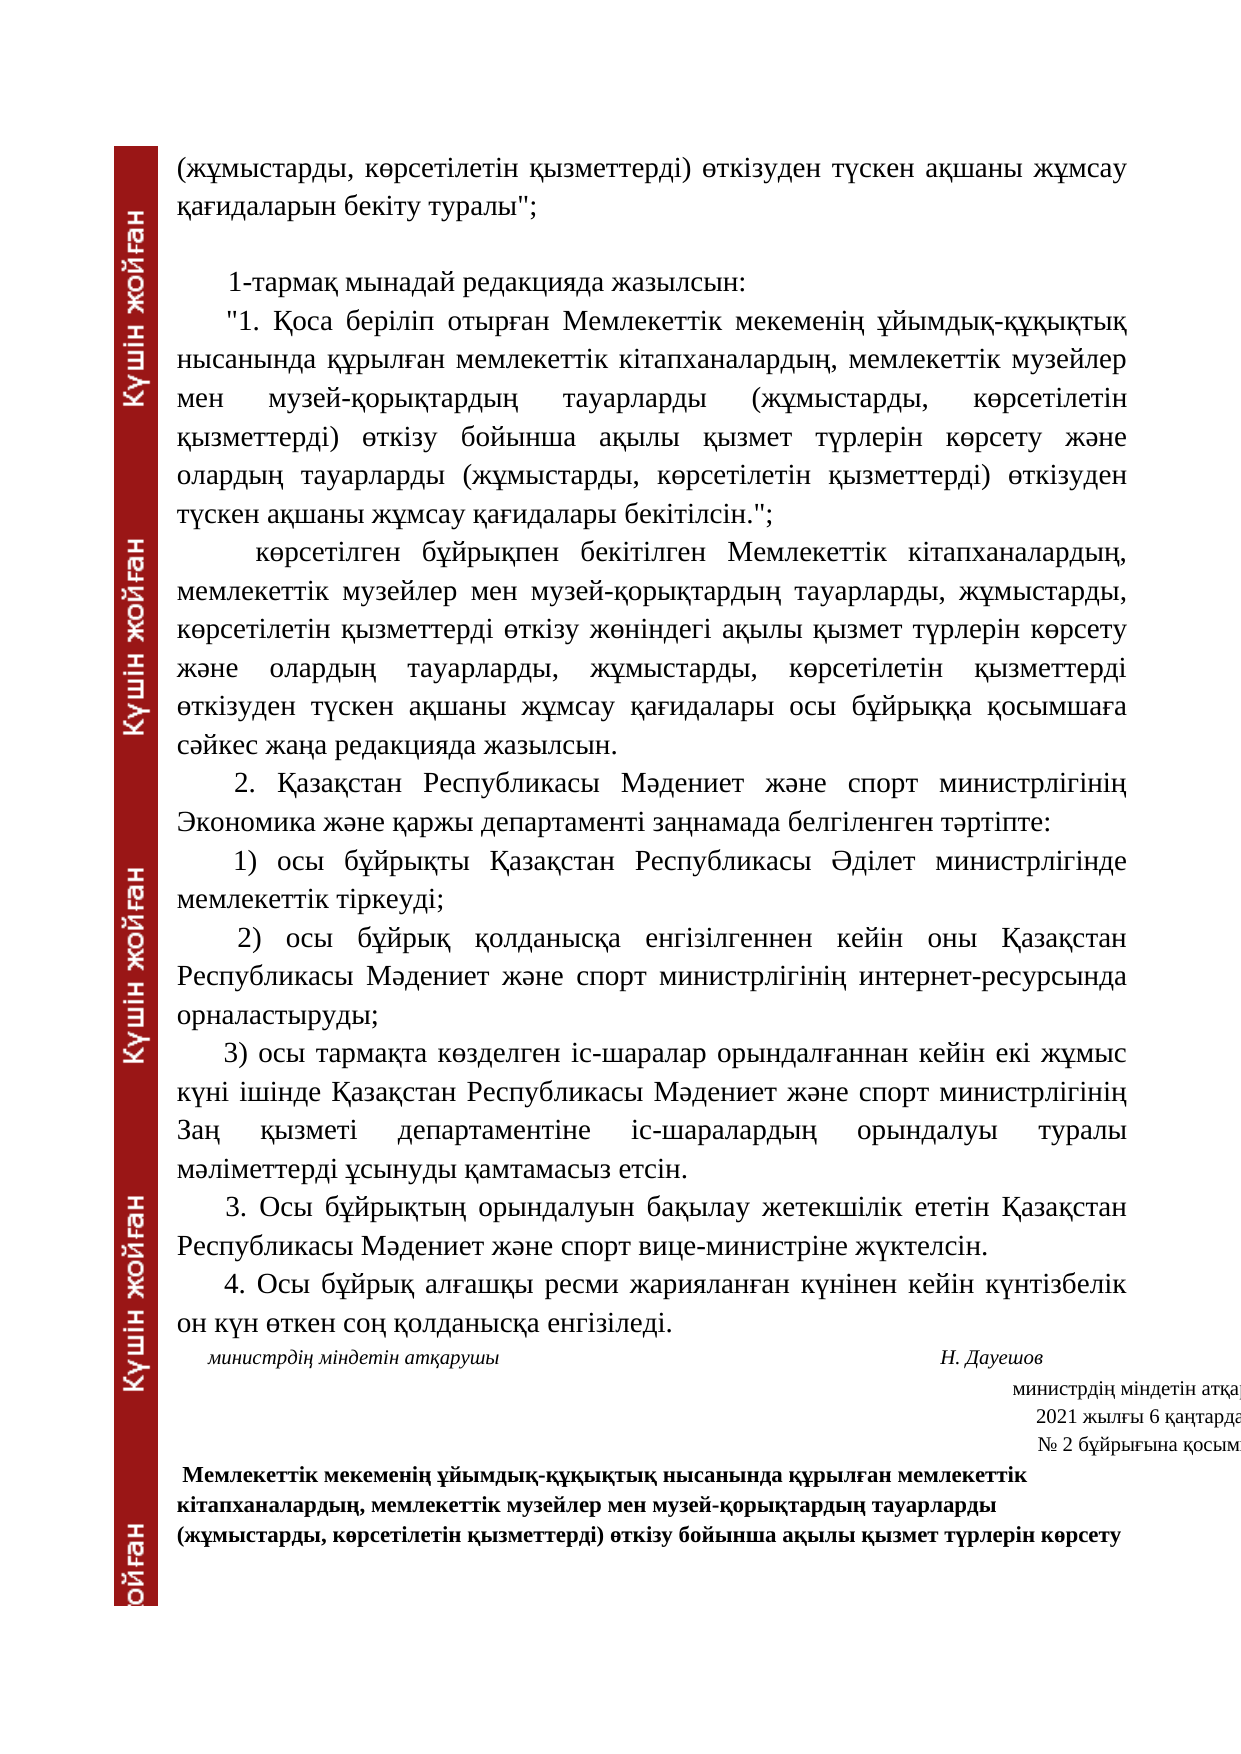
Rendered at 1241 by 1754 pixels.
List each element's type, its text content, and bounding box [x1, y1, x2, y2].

text көрсетілген бұйрықпен бекітілген Мемлекеттік кітапханалардың, мемлекеттік музейлер мен музей-қорықтардың тауарларды, жұмыстарды, көрсетілетін қызметтерді өткізу жөніндегі ақылы қызмет түрлерін көрсету және олардың тауарларды, жұмыстарды, көрсетілетін қызметтерді өткізуден түскен ақшаны жұмсау қағидалары осы бұйрыққа қосымшаға сәйкес жаңа редакцияда жазылсын. [112, 534, 1128, 761]
table_header министрдің міндетін атқарушы [101, 1344, 939, 1375]
picture [114, 222, 158, 264]
text 3) осы тармақта көзделген іс-шаралар орындалғаннан кейін екі жұмыс күні ішінде Қазақстан Республикасы Мәдениет және спорт министрлігінің Заң қызметі департаментіне іс-шаралардың орындалуы туралы мәліметтерді ұсынуды қамтамасыз етсін. [112, 1035, 1128, 1184]
picture [114, 1262, 158, 1267]
picture [114, 1184, 158, 1189]
text 1) осы бұйрықты Қазақстан Республикасы Әділет министрлігінде мемлекеттік тіркеуді; [112, 843, 1128, 915]
text 4. Осы бұйрық алғашқы ресми жарияланған күнінен кейін күнтізбелік он күн өткен соң қолданысқа енгізіледі. [112, 1267, 1128, 1339]
text 2) осы бұйрық қолданысқа енгізілгеннен кейін оны Қазақстан Республикасы Мәдениет және спорт министрлігінің интернет-ресурсында орналастыруды; [112, 920, 1128, 1030]
picture [114, 146, 158, 150]
picture [114, 838, 158, 843]
picture [114, 915, 158, 920]
table_header Н. Дауешов [939, 1344, 1240, 1375]
text "1. Қоса беріліп отырған Мемлекеттік мекеменің ұйымдық-құқықтық нысанында құрылған мемлекеттік кітапханалардың, мемлекеттік музейлер мен музей-қорықтардың тауарларды (жұмыстарды, көрсетілетін қызметтерді) өткізу бойынша ақылы қызмет түрлерін көрсету және олардың тауарларды (жұмыстарды, көрсетілетін қызметтерді) өткізуден түскен ақшаны жұмсау қағидалары бекітілсін."; [112, 303, 1128, 529]
picture [114, 1548, 158, 1606]
picture [114, 1030, 158, 1035]
picture [114, 761, 158, 766]
picture [114, 1339, 158, 1344]
text 1-тармақ мынадай редакцияда жазылсын: [112, 264, 1128, 298]
text 3. Осы бұйрықтың орындалуын бақылау жетекшілік ететін Қазақстан Республикасы Мәдениет және спорт вице-министріне жүктелсін. [112, 1189, 1128, 1262]
table_header [101, 1375, 912, 1461]
picture [114, 298, 158, 303]
picture [114, 529, 158, 534]
text 2. Қазақстан Республикасы Мәдениет және спорт министрлігінің Экономика және қаржы департаменті заңнамада белгіленген тәртіпте: [112, 766, 1128, 838]
table_header министрдің міндетін атқарушы 2021 жылғы 6 қаңтардағы № 2 бұйрығына қосымша [912, 1375, 1240, 1461]
